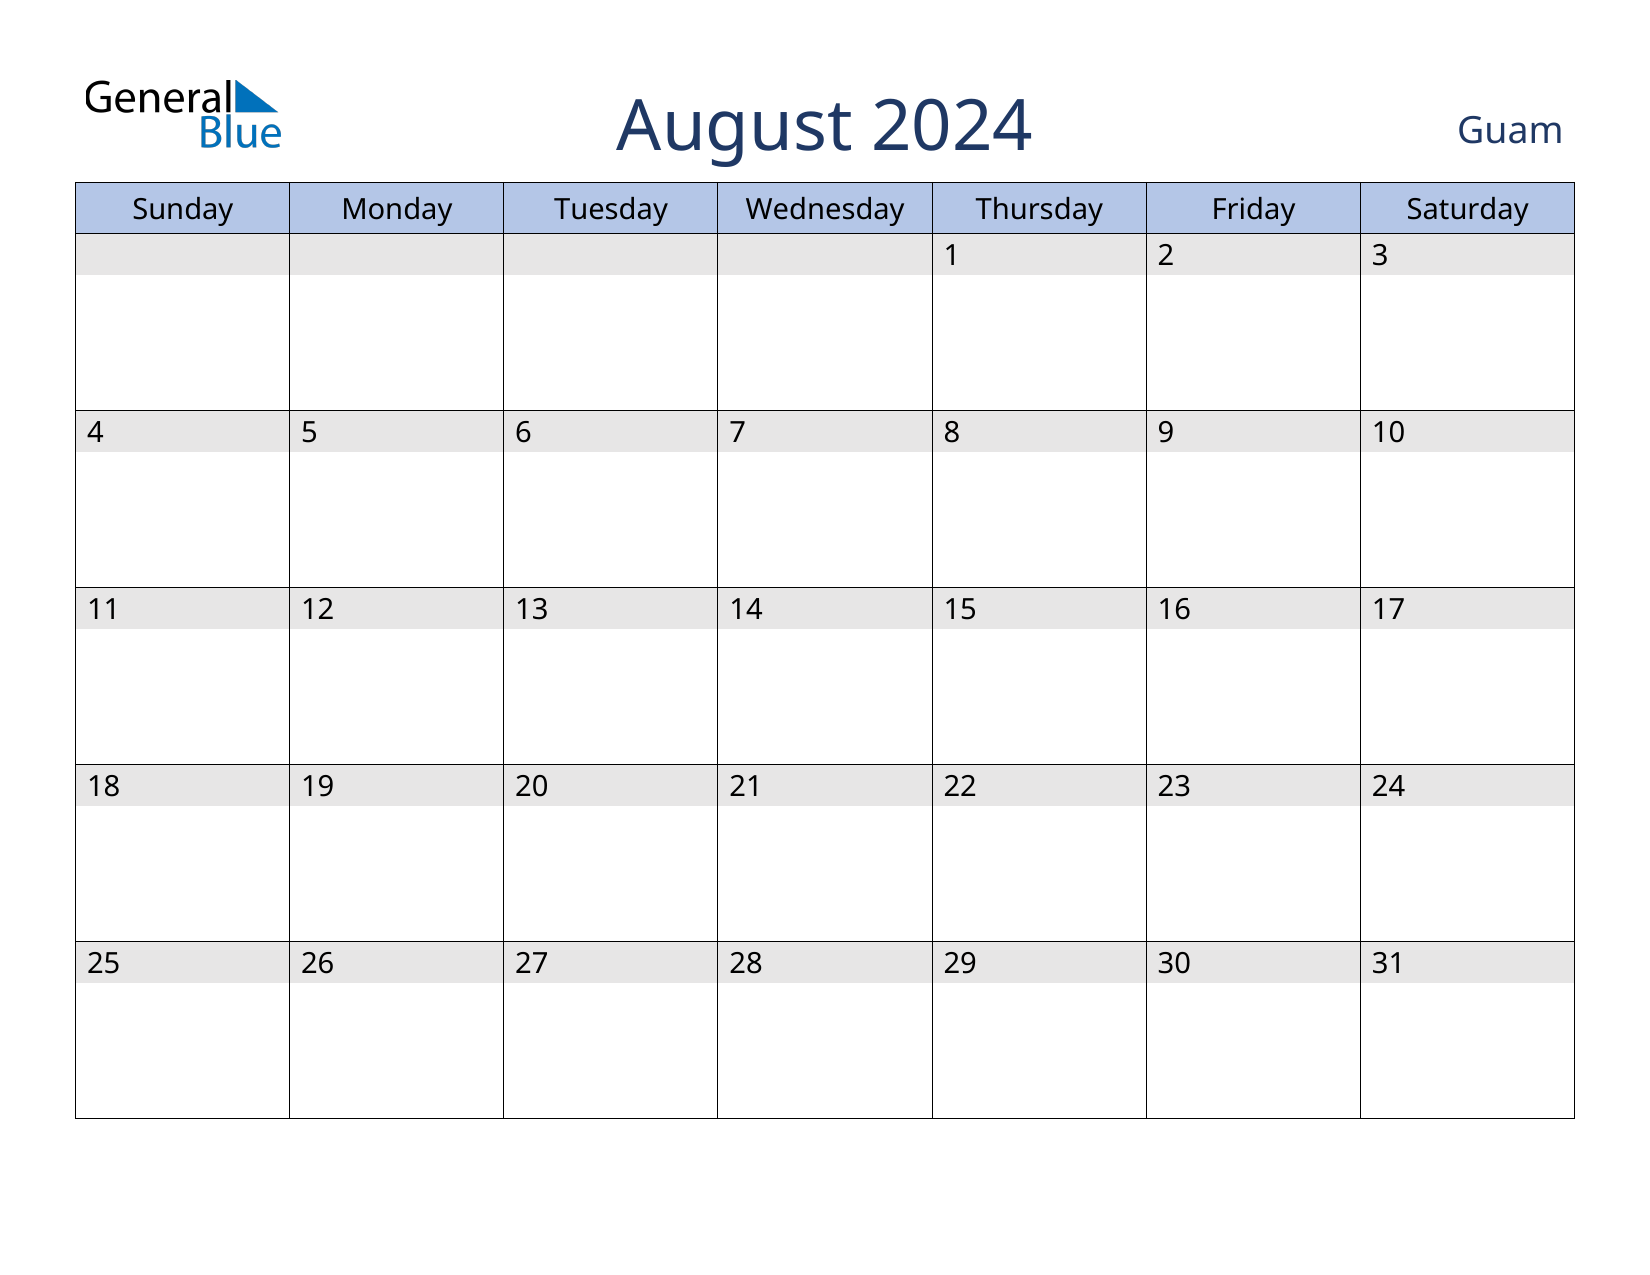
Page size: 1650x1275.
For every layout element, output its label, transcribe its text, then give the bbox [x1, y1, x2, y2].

table_cell 17 [1361, 588, 1574, 629]
table_cell [504, 275, 717, 410]
table_cell 2 [1147, 234, 1360, 275]
table_cell 6 [504, 411, 717, 452]
table_cell [504, 806, 717, 941]
table_cell [290, 452, 503, 587]
picture [86, 80, 281, 148]
table_cell 4 [76, 411, 289, 452]
table_cell [504, 234, 717, 275]
table_cell 22 [933, 765, 1146, 806]
table_cell 1 [933, 234, 1146, 275]
table_cell 20 [504, 765, 717, 806]
table_cell [1147, 452, 1360, 587]
table_cell [504, 983, 717, 1118]
table_cell 5 [290, 411, 503, 452]
table_header Guam [1146, 75, 1574, 182]
table_cell [1361, 806, 1574, 941]
table_cell [718, 275, 932, 410]
table_cell [290, 275, 503, 410]
table_cell 30 [1147, 942, 1360, 983]
table_cell [933, 452, 1146, 587]
table_cell [1147, 275, 1360, 410]
table_header [76, 75, 503, 182]
table_cell 12 [290, 588, 503, 629]
table_cell [1147, 629, 1360, 764]
table_cell [1361, 629, 1574, 764]
table_cell 23 [1147, 765, 1360, 806]
table_cell 28 [718, 942, 932, 983]
table_cell Friday [1147, 183, 1360, 233]
table_cell [290, 629, 503, 764]
table_cell [76, 452, 289, 587]
table_cell 13 [504, 588, 717, 629]
table_cell [1361, 275, 1574, 410]
table_cell [1147, 806, 1360, 941]
table_cell 25 [76, 942, 289, 983]
table_cell Saturday [1361, 183, 1574, 233]
table_cell Tuesday [504, 183, 717, 233]
table_header August 2024 [504, 75, 1146, 182]
table_cell 15 [933, 588, 1146, 629]
table_cell [76, 983, 289, 1118]
table_cell 27 [504, 942, 717, 983]
table_cell Thursday [933, 183, 1146, 233]
table_cell [718, 629, 932, 764]
table_cell [1361, 452, 1574, 587]
table_cell 26 [290, 942, 503, 983]
table_cell 3 [1361, 234, 1574, 275]
table_cell 24 [1361, 765, 1574, 806]
table_cell [290, 983, 503, 1118]
table_cell 11 [76, 588, 289, 629]
table_cell [76, 806, 289, 941]
table_cell [933, 275, 1146, 410]
table_cell 16 [1147, 588, 1360, 629]
table_cell [718, 983, 932, 1118]
table_cell Wednesday [718, 183, 932, 233]
table_cell [76, 234, 289, 275]
table_cell 31 [1361, 942, 1574, 983]
table_cell [933, 806, 1146, 941]
table_cell [933, 629, 1146, 764]
table_cell 29 [933, 942, 1146, 983]
table_cell [290, 234, 503, 275]
table_cell [504, 629, 717, 764]
table_cell [76, 275, 289, 410]
table_cell [1147, 983, 1360, 1118]
table_cell [718, 234, 932, 275]
table_cell [933, 983, 1146, 1118]
table_cell Sunday [76, 183, 289, 233]
table_cell [76, 629, 289, 764]
table_cell 19 [290, 765, 503, 806]
table_cell 14 [718, 588, 932, 629]
table_cell [1361, 983, 1574, 1118]
table_cell [718, 806, 932, 941]
table_cell Monday [290, 183, 503, 233]
table_cell 18 [76, 765, 289, 806]
table_cell 21 [718, 765, 932, 806]
table_cell [504, 452, 717, 587]
table_cell [290, 806, 503, 941]
table_cell 10 [1361, 411, 1574, 452]
table_cell 9 [1147, 411, 1360, 452]
table_cell 7 [718, 411, 932, 452]
table_cell 8 [933, 411, 1146, 452]
table_cell [718, 452, 932, 587]
